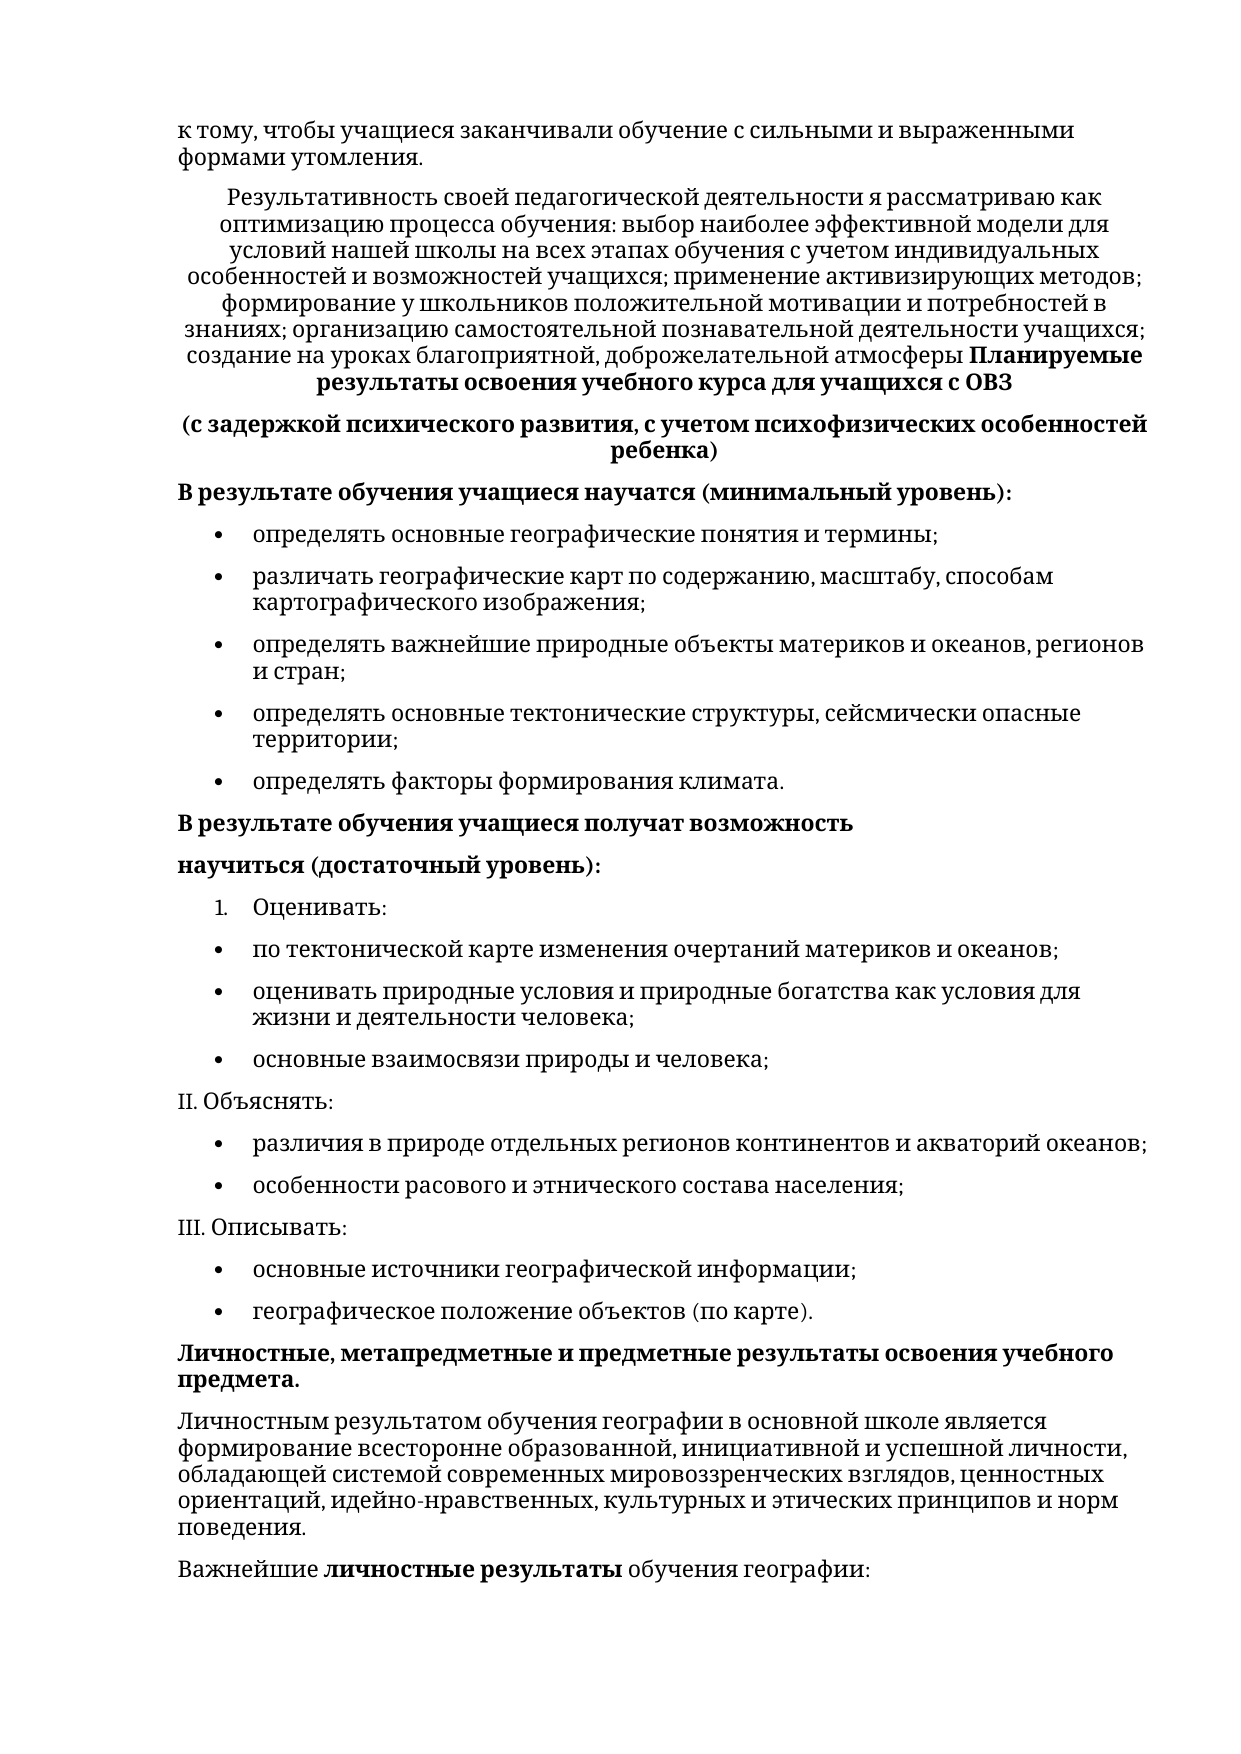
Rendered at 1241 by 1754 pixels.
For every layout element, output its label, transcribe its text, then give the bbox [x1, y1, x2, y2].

list различать географические карт по содержанию, масштабу, способам картографического изображения; [215, 564, 1152, 616]
text II. Объяснять: [177, 1089, 1152, 1115]
list определять основные географические понятия и термины; [215, 522, 1152, 548]
text III. Описывать: [177, 1215, 1152, 1241]
list особенности расового и этнического состава населения; [215, 1173, 1152, 1199]
list географическое положение объектов (по карте). [215, 1299, 1152, 1325]
list различия в природе отдельных регионов континентов и акваторий океанов; [215, 1131, 1152, 1157]
text В результате обучения учащиеся получат возможность [177, 811, 1152, 837]
list определять важнейшие природные объекты материков и океанов, регионов и стран; [215, 632, 1152, 685]
list определять основные тектонические структуры, сейсмически опасные территории; [215, 700, 1152, 753]
list оценивать природные условия и природные богатства как условия для жизни и деятельности человека; [215, 979, 1152, 1031]
text В результате обучения учащиеся научатся (минимальный уровень): [177, 480, 1152, 506]
text научиться (достаточный уровень): [177, 853, 1152, 879]
list Оценивать: [215, 895, 1152, 921]
list основные взаимосвязи природы и человека; [215, 1047, 1152, 1073]
list по тектонической карте изменения очертаний материков и океанов; [215, 937, 1152, 963]
text Личностным результатом обучения географии в основной школе является формирование всесторонне образованной, инициативной и успешной личности, обладающей системой современных мировоззренческих взглядов, ценностных ориентаций, идейно-нравственных, культурных и этических принципов и норм поведения. [177, 1409, 1152, 1541]
text Результативность своей педагогической деятельности я рассматриваю как оптимизацию процесса обучения: выбор наиболее эффективной модели для условий нашей школы на всех этапах обучения с учетом индивидуальных особенностей и возможностей учащихся; применение активизирующих методов; формирование у школьников положительной мотивации и потребностей в знаниях; организацию самостоятельной познавательной деятельности учащихся; создание на уроках благоприятной, доброжелательной атмосферы Планируемые результаты освоения учебного курса для учащихся с ОВЗ [177, 185, 1152, 396]
list основные источники географической информации; [215, 1257, 1152, 1283]
list определять факторы формирования климата. [215, 769, 1152, 795]
text Личностные, метапредметные и предметные результаты освоения учебного предмета. [177, 1341, 1152, 1393]
text (с задержкой психического развития, с учетом психофизических особенностей ребенка) [177, 411, 1152, 464]
text Важнейшие личностные результаты обучения географии: [177, 1557, 1152, 1583]
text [177, 118, 1152, 171]
